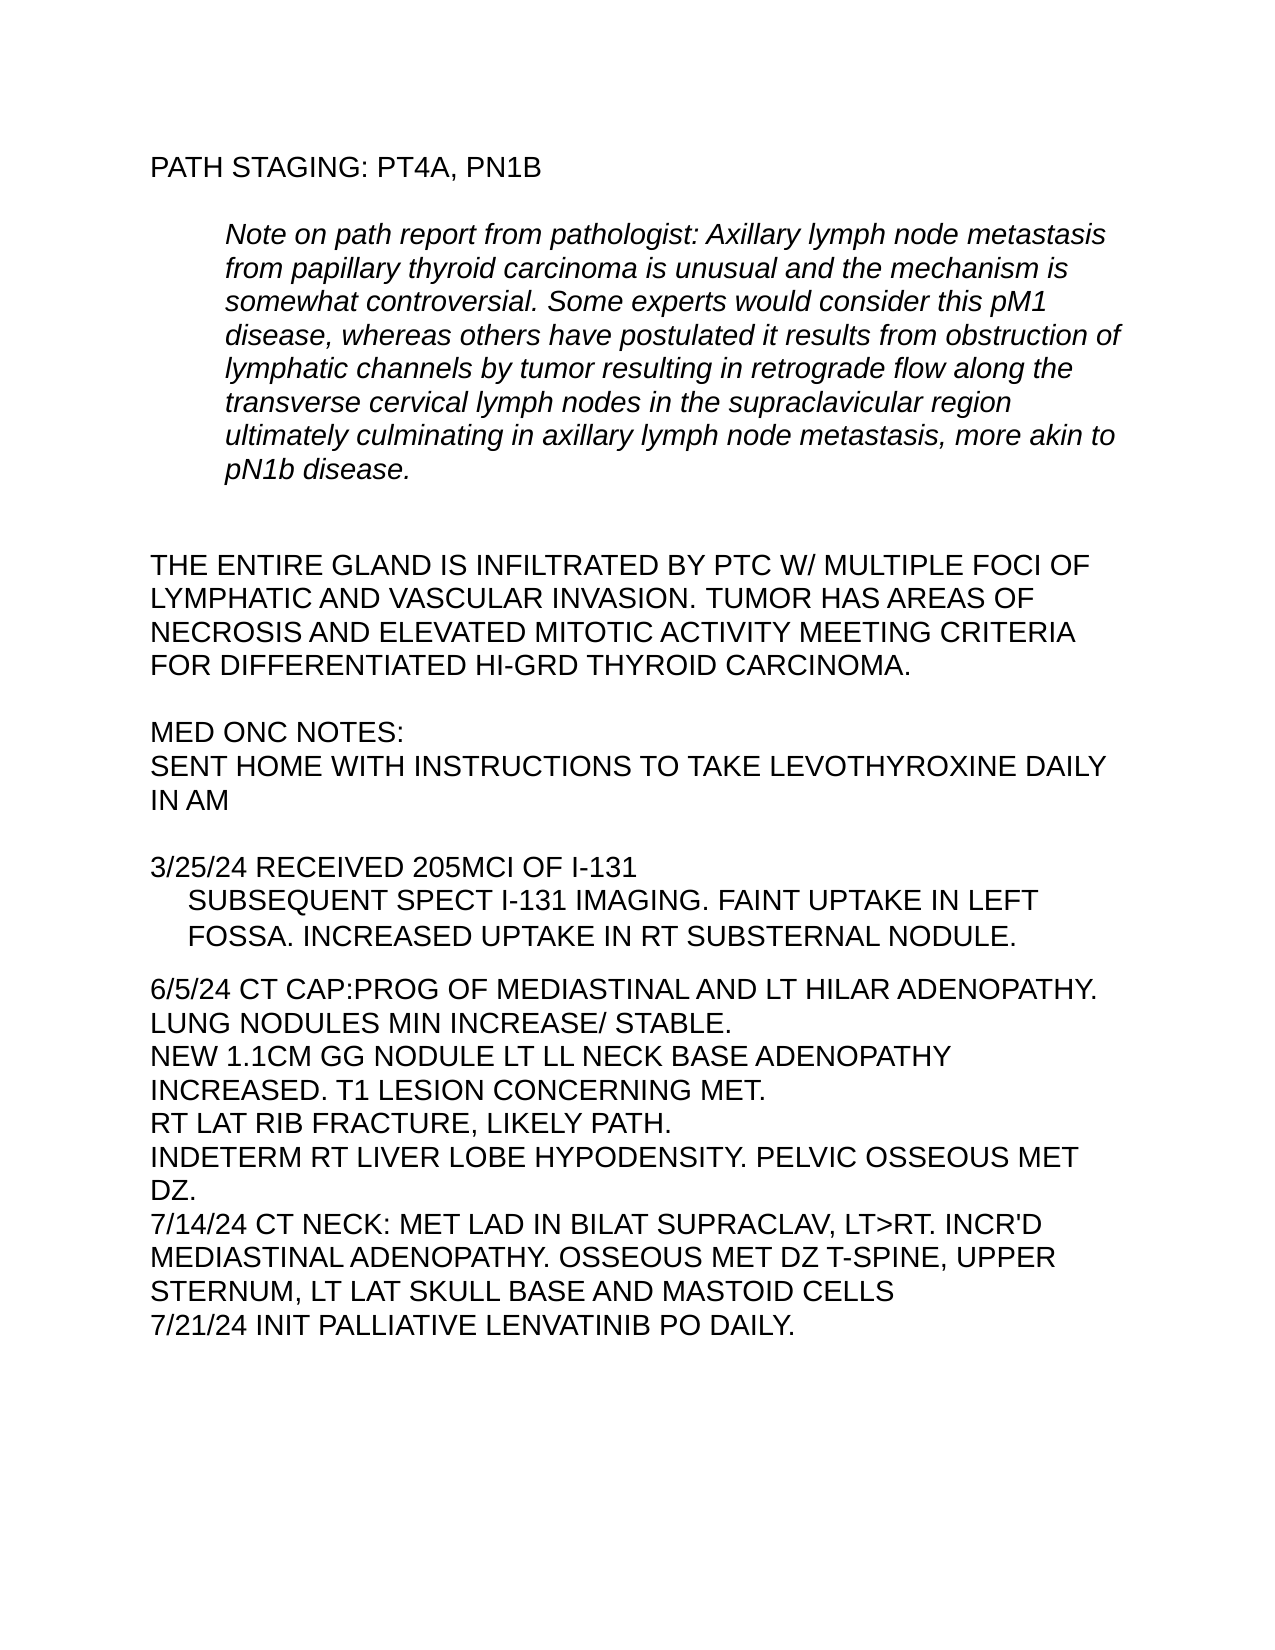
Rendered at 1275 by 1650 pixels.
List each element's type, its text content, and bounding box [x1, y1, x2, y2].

text 3/25/24 RECEIVED 205MCI OF I-131 [150, 849, 1125, 883]
text 6/5/24 CT CAP:PROG OF MEDIASTINAL AND LT HILAR ADENOPATHY. [150, 972, 1125, 1006]
text 7/21/24 INIT PALLIATIVE LENVATINIB PO DAILY. [150, 1307, 1125, 1341]
text SENT HOME WITH INSTRUCTIONS TO TAKE LEVOTHYROXINE DAILY IN AM [150, 749, 1125, 816]
text NEW 1.1CM GG NODULE LT LL NECK BASE ADENOPATHY INCREASED. T1 LESION CONCERNING MET. [150, 1039, 1125, 1106]
text THE ENTIRE GLAND IS INFILTRATED BY PTC W/ MULTIPLE FOCI OF LYMPHATIC AND VASCULAR INVASION. TUMOR HAS AREAS OF NECROSIS AND ELEVATED MITOTIC ACTIVITY MEETING CRITERIA FOR DIFFERENTIATED HI-GRD THYROID CARCINOMA. [150, 548, 1125, 682]
text LUNG NODULES MIN INCREASE/ STABLE. [150, 1006, 1125, 1039]
text 7/14/24 CT NECK: MET LAD IN BILAT SUPRACLAV, LT>RT. INCR'D MEDIASTINAL ADENOPATHY. OSSEOUS MET DZ T-SPINE, UPPER STERNUM, LT LAT SKULL BASE AND MASTOID CELLS [150, 1207, 1125, 1307]
text INDETERM RT LIVER LOBE HYPODENSITY. PELVIC OSSEOUS MET DZ. [150, 1140, 1125, 1207]
text PATH STAGING: PT4A, PN1B [150, 150, 1125, 183]
text Note on path report from pathologist: Axillary lymph node metastasis from papillary thyroid carcinoma is unusual and the mechanism is somewhat controversial. Some experts would consider this pM1 disease, whereas others have postulated it results from obstruction of lymphatic channels by tumor resulting in retrograde flow along the transverse cervical lymph nodes in the supraclavicular region ultimately culminating in axillary lymph node metastasis, more akin to pN1b disease. [225, 217, 1125, 485]
text RT LAT RIB FRACTURE, LIKELY PATH. [150, 1106, 1125, 1140]
text MED ONC NOTES: [150, 715, 1125, 749]
text SUBSEQUENT SPECT I-131 IMAGING. FAINT UPTAKE IN LEFT FOSSA. INCREASED UPTAKE IN RT SUBSTERNAL NODULE. [187, 883, 1125, 953]
